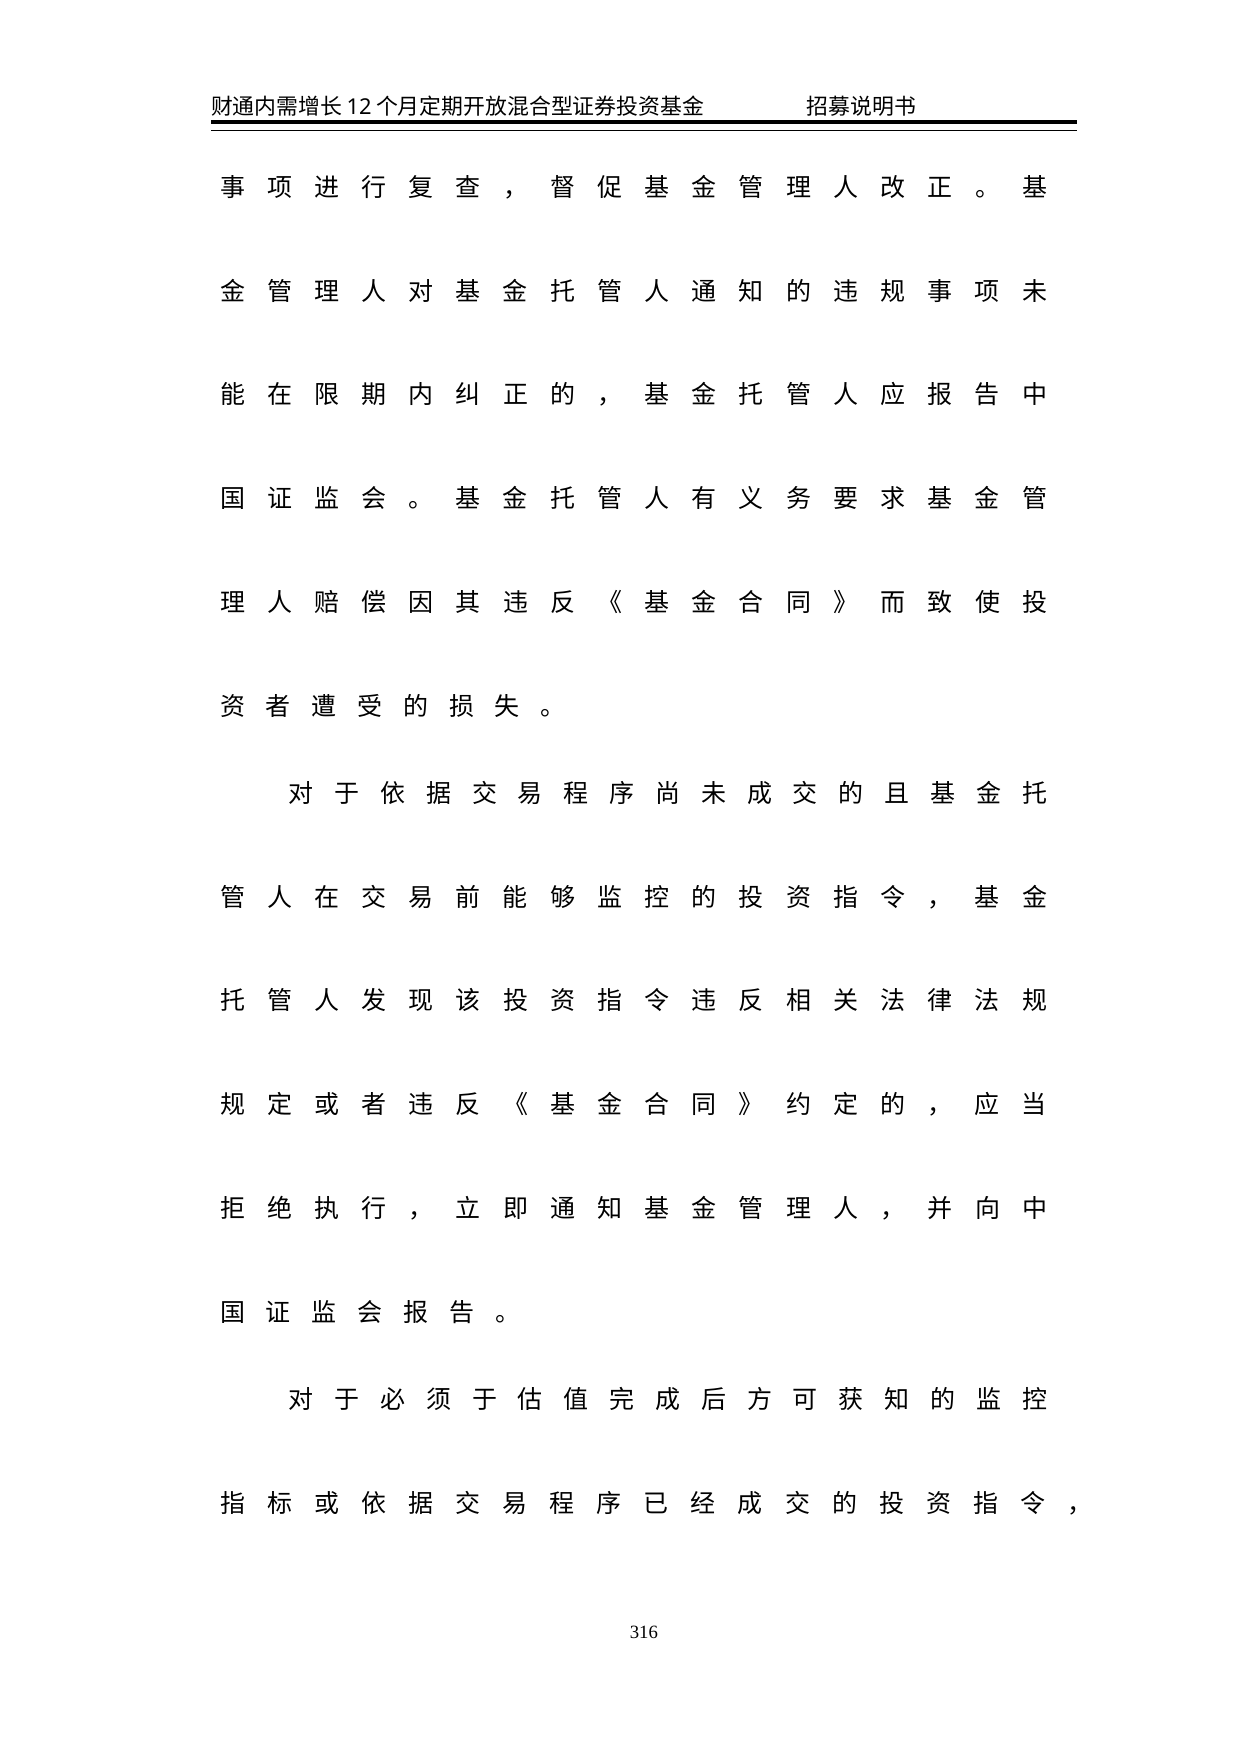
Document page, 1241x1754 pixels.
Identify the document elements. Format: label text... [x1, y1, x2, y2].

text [220, 151, 1068, 739]
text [220, 1363, 1068, 1536]
text 对于依据交易程序尚未成交的且基金托管人在交易前能够监控的投资指令，基金托管人发现该投资指令违反相关法律法规规定或者违反《基金合同》约定的，应当拒绝执行，立即通知基金管理人，并向中国证监会报告。 [220, 757, 1068, 1345]
